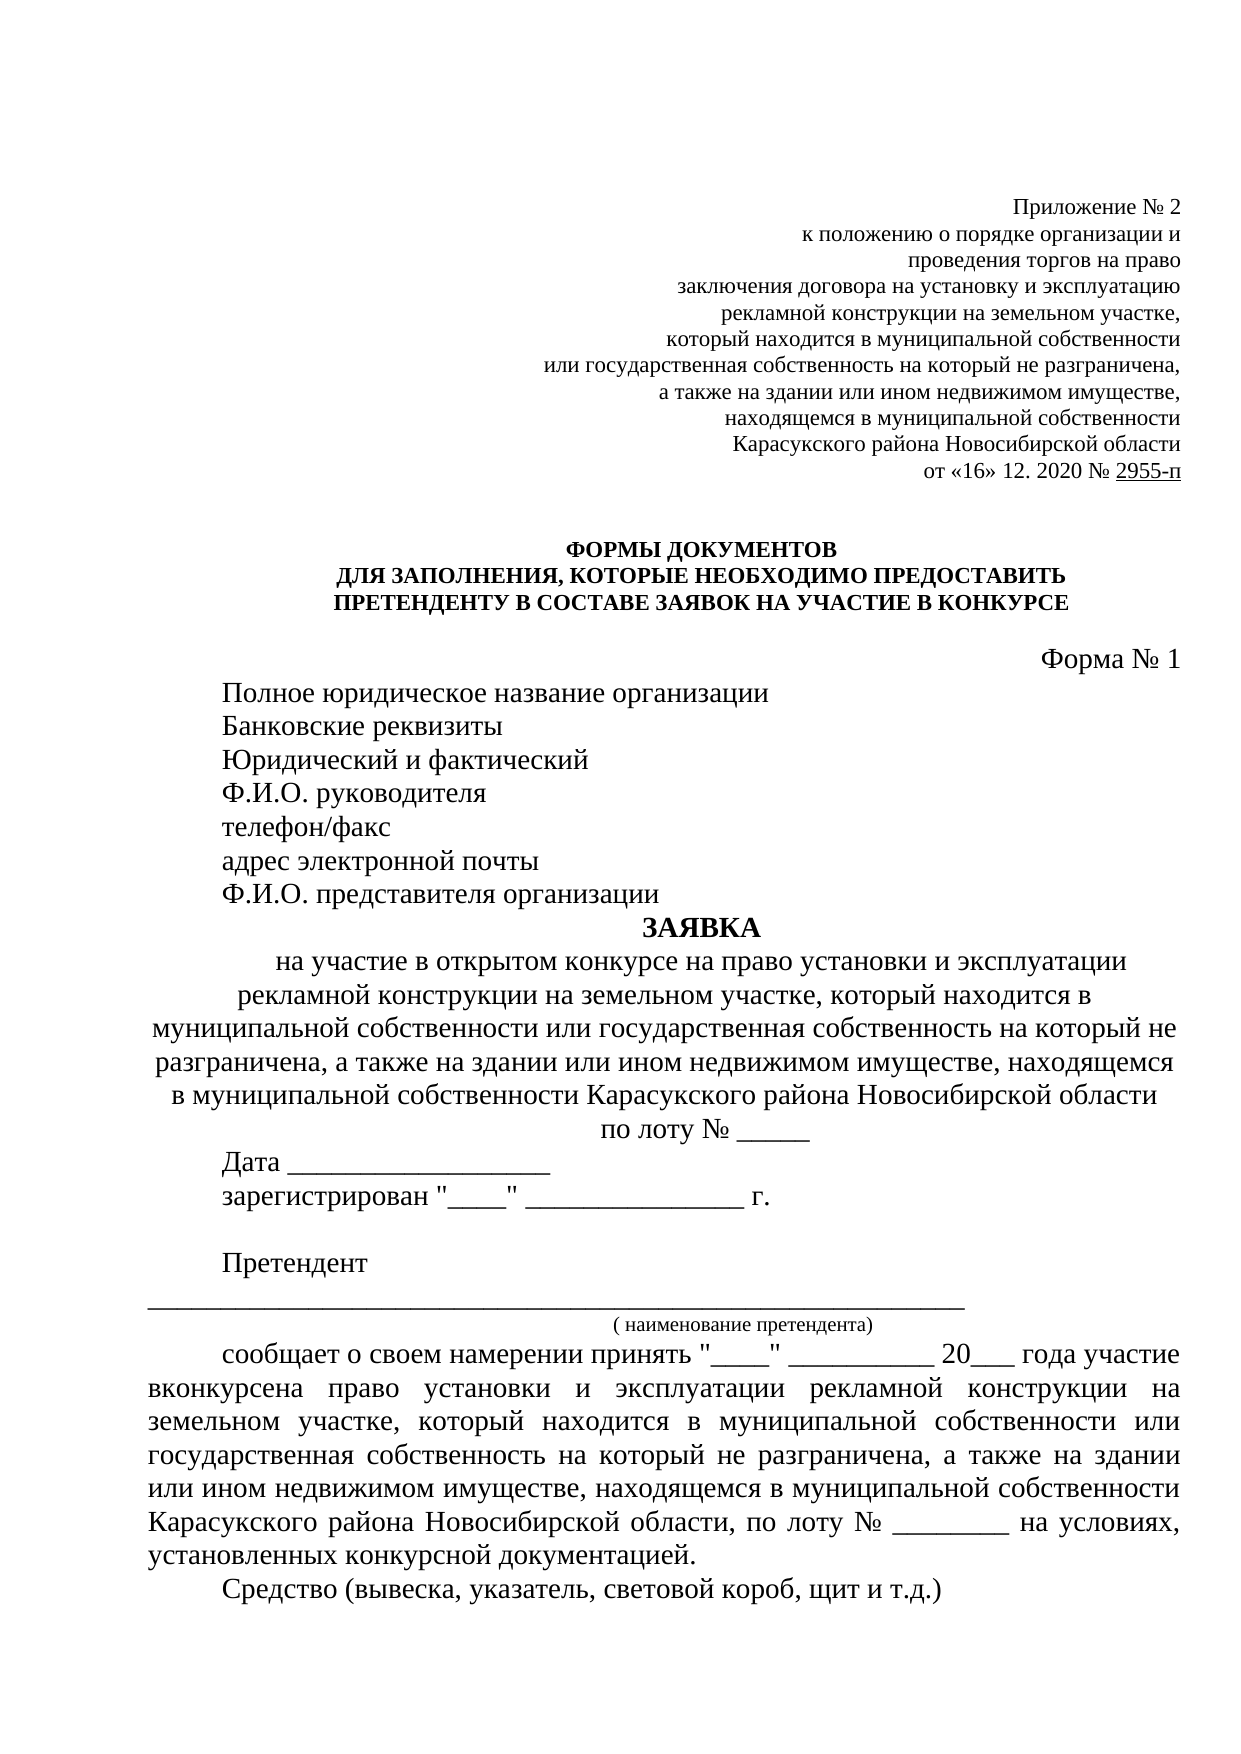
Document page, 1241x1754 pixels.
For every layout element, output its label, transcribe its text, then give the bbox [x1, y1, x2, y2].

text находящемся в муниципальной собственности [148, 404, 1181, 431]
text Приложение № 2 [148, 193, 1181, 220]
text ( наименование претендента) [148, 1312, 1181, 1336]
text Юридический и фактический [148, 742, 1181, 776]
text заключения договора на установку и эксплуатацию [148, 272, 1181, 299]
text по лоту № _____ [148, 1111, 1181, 1144]
text или государственная собственность на который не разграничена, [148, 351, 1181, 378]
text Ф.И.О. руководителя [148, 776, 1181, 809]
text рекламной конструкции на земельном участке, [148, 299, 1181, 325]
text Карасукского района Новосибирской области [148, 431, 1181, 457]
text от «16» 12. 2020 № 2955-п [148, 457, 1181, 483]
text а также на здании или ином недвижимом имуществе, [148, 378, 1181, 404]
text Полное юридическое название организации [148, 675, 1181, 708]
text зарегистрирован "____" _______________ г. [148, 1178, 1181, 1212]
text на участие в открытом конкурсе на право установки и эксплуатации рекламной конструкции на земельном участке, который находится в муниципальной собственности или государственная собственность на который не разграничена, а также на здании или ином недвижимом имуществе, находящемся в муниципальной собственности Карасукского района Новосибирской области [148, 943, 1181, 1111]
text ПРЕТЕНДЕНТУ В СОСТАВЕ ЗАЯВОК НА УЧАСТИЕ В КОНКУРСЕ [148, 589, 1181, 615]
text ЗАЯВКА [148, 910, 1181, 943]
text сообщает о своем намерении принять "____" __________ 20___ года участие вконкурсена право установки и эксплуатации рекламной конструкции на земельном участке, который находится в муниципальной собственности или государственная собственность на который не разграничена, а также на здании или ином недвижимом имуществе, находящемся в муниципальной собственности Карасукского района Новосибирской области, по лоту № ________ на условиях, установленных конкурсной документацией. [148, 1336, 1181, 1571]
text ДЛЯ ЗАПОЛНЕНИЯ, КОТОРЫЕ НЕОБХОДИМО ПРЕДОСТАВИТЬ [148, 562, 1181, 589]
text телефон/факс [148, 809, 1181, 843]
text Дата __________________ [148, 1144, 1181, 1178]
text к положению о порядке организации и [148, 220, 1181, 246]
text Претендент ________________________________________________________ [148, 1245, 1181, 1312]
text Форма № 1 [148, 641, 1181, 675]
text проведения торгов на право [148, 246, 1181, 272]
text Средство (вывеска, указатель, световой короб, щит и т.д.) [148, 1571, 1181, 1604]
text который находится в муниципальной собственности [148, 325, 1181, 351]
text адрес электронной почты [148, 843, 1181, 876]
text Ф.И.О. представителя организации [148, 876, 1181, 910]
text Банковские реквизиты [148, 708, 1181, 742]
text ФОРМЫ ДОКУМЕНТОВ [148, 536, 1181, 562]
